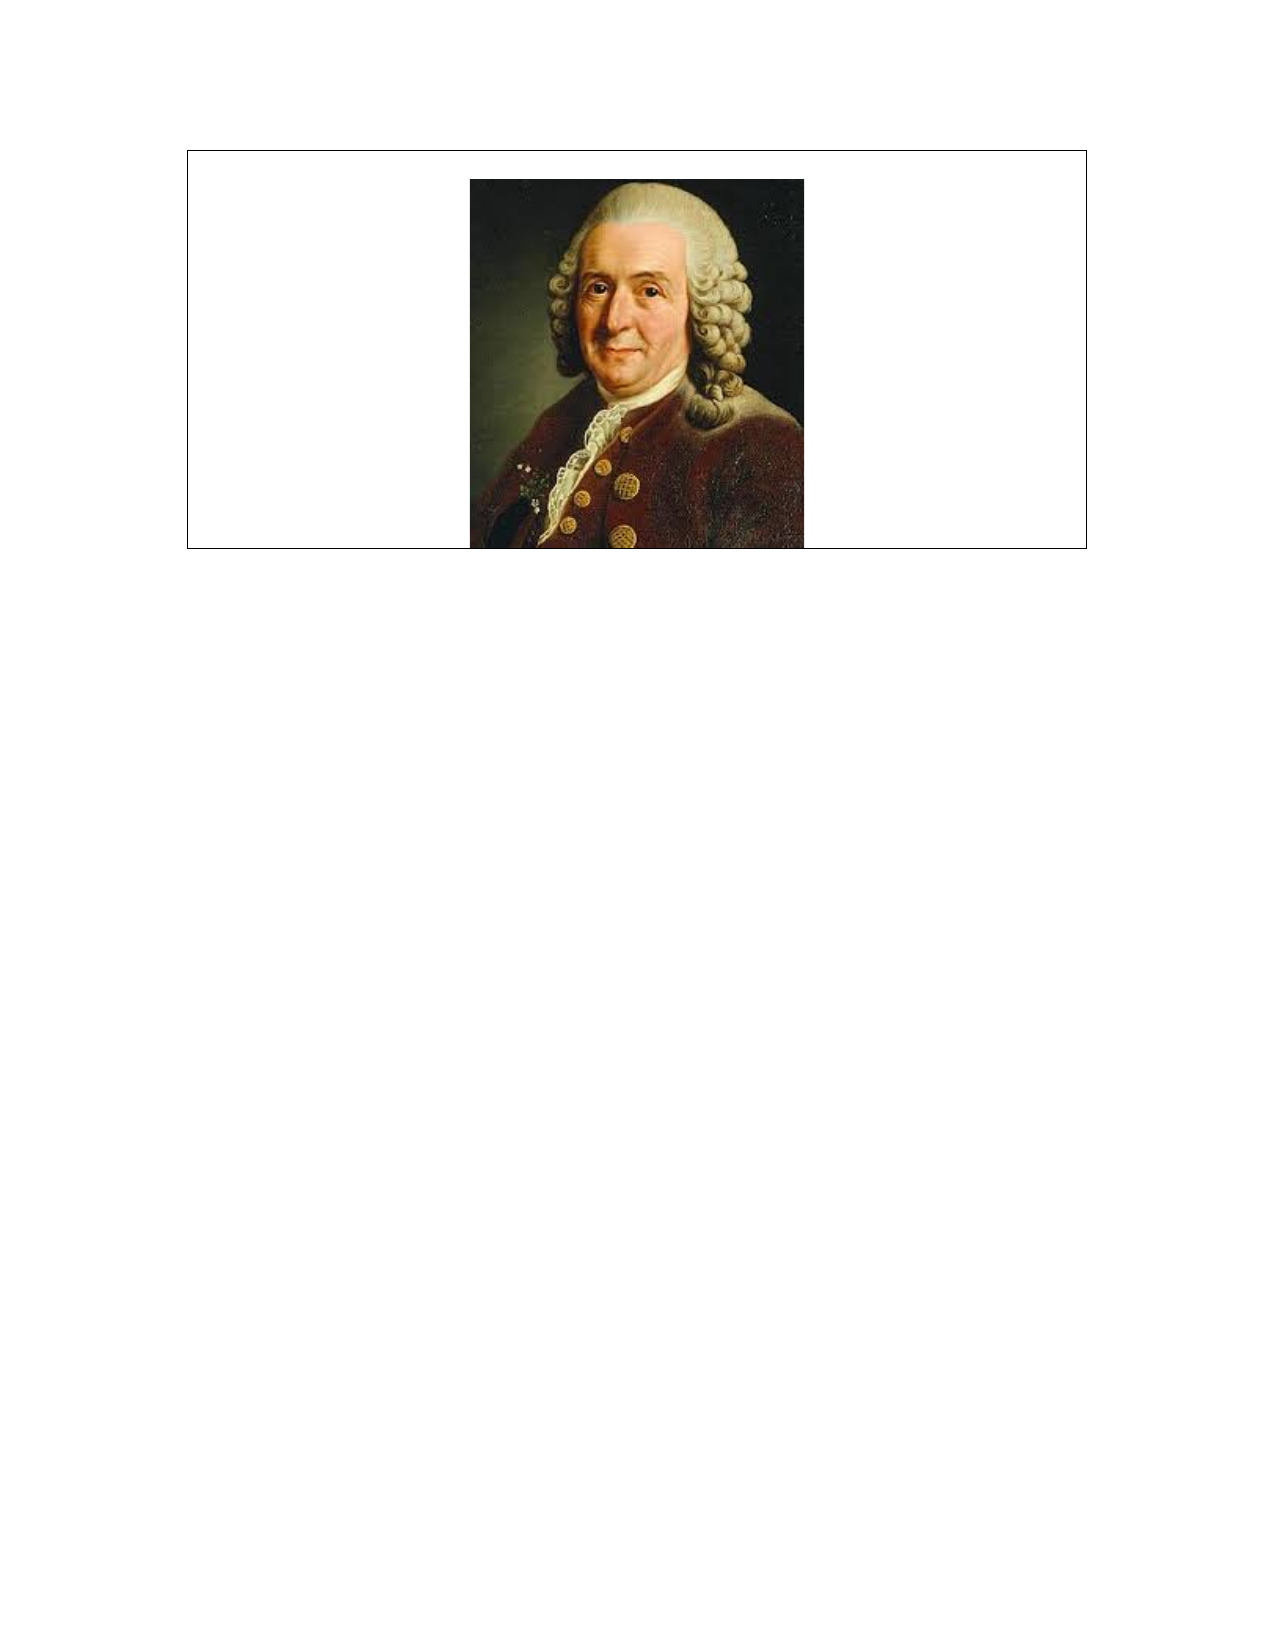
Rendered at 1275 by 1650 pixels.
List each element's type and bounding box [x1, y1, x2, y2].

picture [469, 179, 805, 548]
table_cell [188, 151, 1086, 548]
